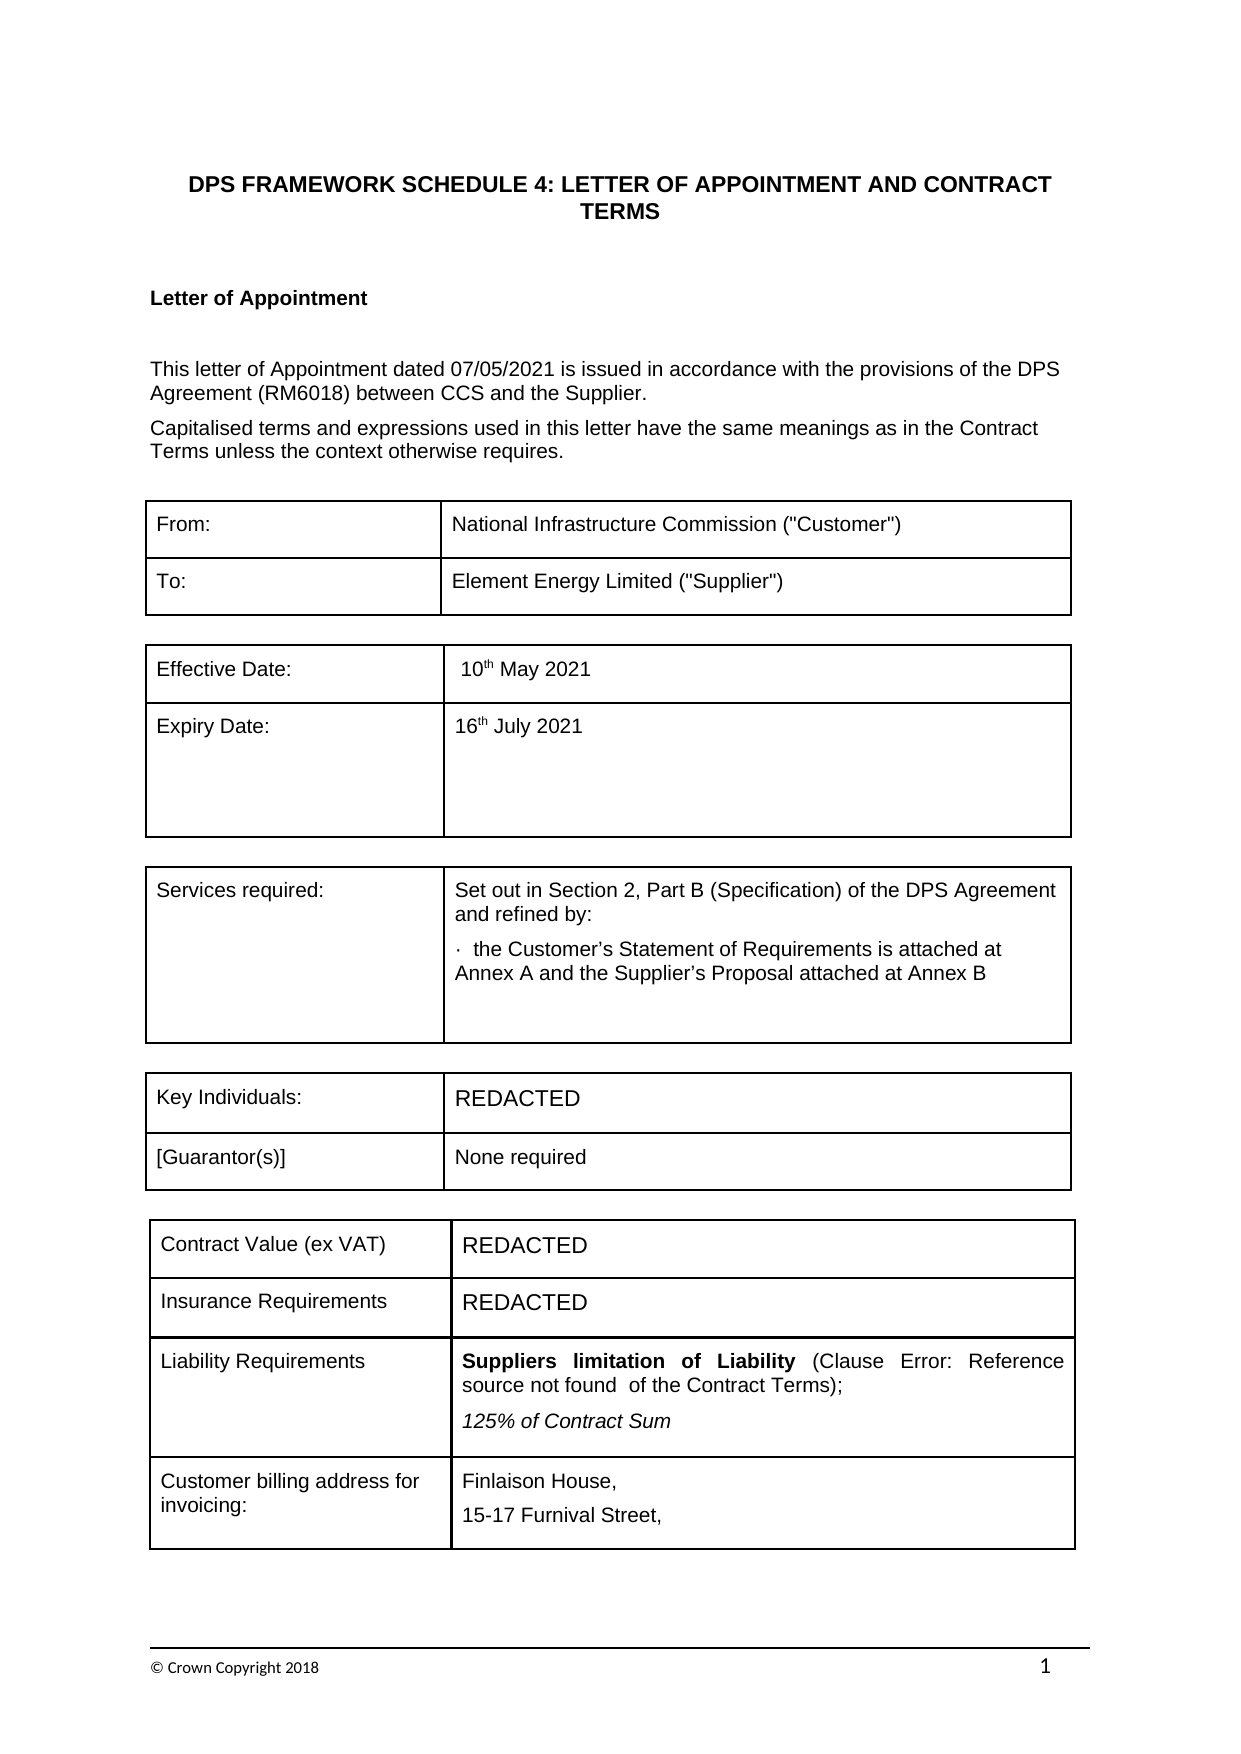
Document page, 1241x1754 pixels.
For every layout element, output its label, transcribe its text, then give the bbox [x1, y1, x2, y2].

table_header National Infrastructure Commission ("Customer") [442, 502, 1070, 557]
table_header Key Individuals: [147, 1074, 443, 1132]
text DPS FRAMEWORK SCHEDULE 4: LETTER OF APPOINTMENT AND CONTRACT TERMS [150, 171, 1090, 224]
text Capitalised terms and expressions used in this letter have the same meanings as in the Contract Terms unless the context otherwise requires. [150, 415, 1090, 463]
text Letter of Appointment [150, 286, 1090, 310]
table_header 10th May 2021 [445, 646, 1070, 702]
table_header REDACTED [445, 1074, 1070, 1132]
table_header Services required: [147, 868, 443, 1042]
table_cell To: [147, 559, 440, 614]
table_cell [Guarantor(s)] [147, 1134, 443, 1189]
table_cell 16th July 2021 [445, 704, 1070, 836]
table_cell Liability Requirements [151, 1339, 450, 1456]
table_cell Expiry Date: [147, 704, 443, 836]
table_cell Suppliers limitation of Liability (Clause 18.2 of the Contract Terms); 125% of Contract Sum [453, 1339, 1074, 1456]
table_cell Insurance Requirements [151, 1279, 450, 1336]
table_header REDACTED [453, 1221, 1074, 1277]
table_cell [453, 1458, 1074, 1548]
table_cell Element Energy Limited ("Supplier") [442, 559, 1070, 614]
table_header Set out in Section 2, Part B (Specification) of the DPS Agreement and refined by: · the Customer’s Statement of Requirements is attached at Annex A and the Supplier’s Proposal attached at Annex B [445, 868, 1070, 1042]
table_cell None required [445, 1134, 1070, 1189]
text This letter of Appointment dated 07/05/2021 is issued in accordance with the provisions of the DPS Agreement (RM6018) between CCS and the Supplier. [150, 357, 1090, 405]
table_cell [151, 1458, 450, 1548]
table_header Contract Value (ex VAT) [151, 1221, 450, 1277]
table_cell REDACTED [453, 1279, 1074, 1336]
table_header Effective Date: [147, 646, 443, 702]
table_header From: [147, 502, 440, 557]
